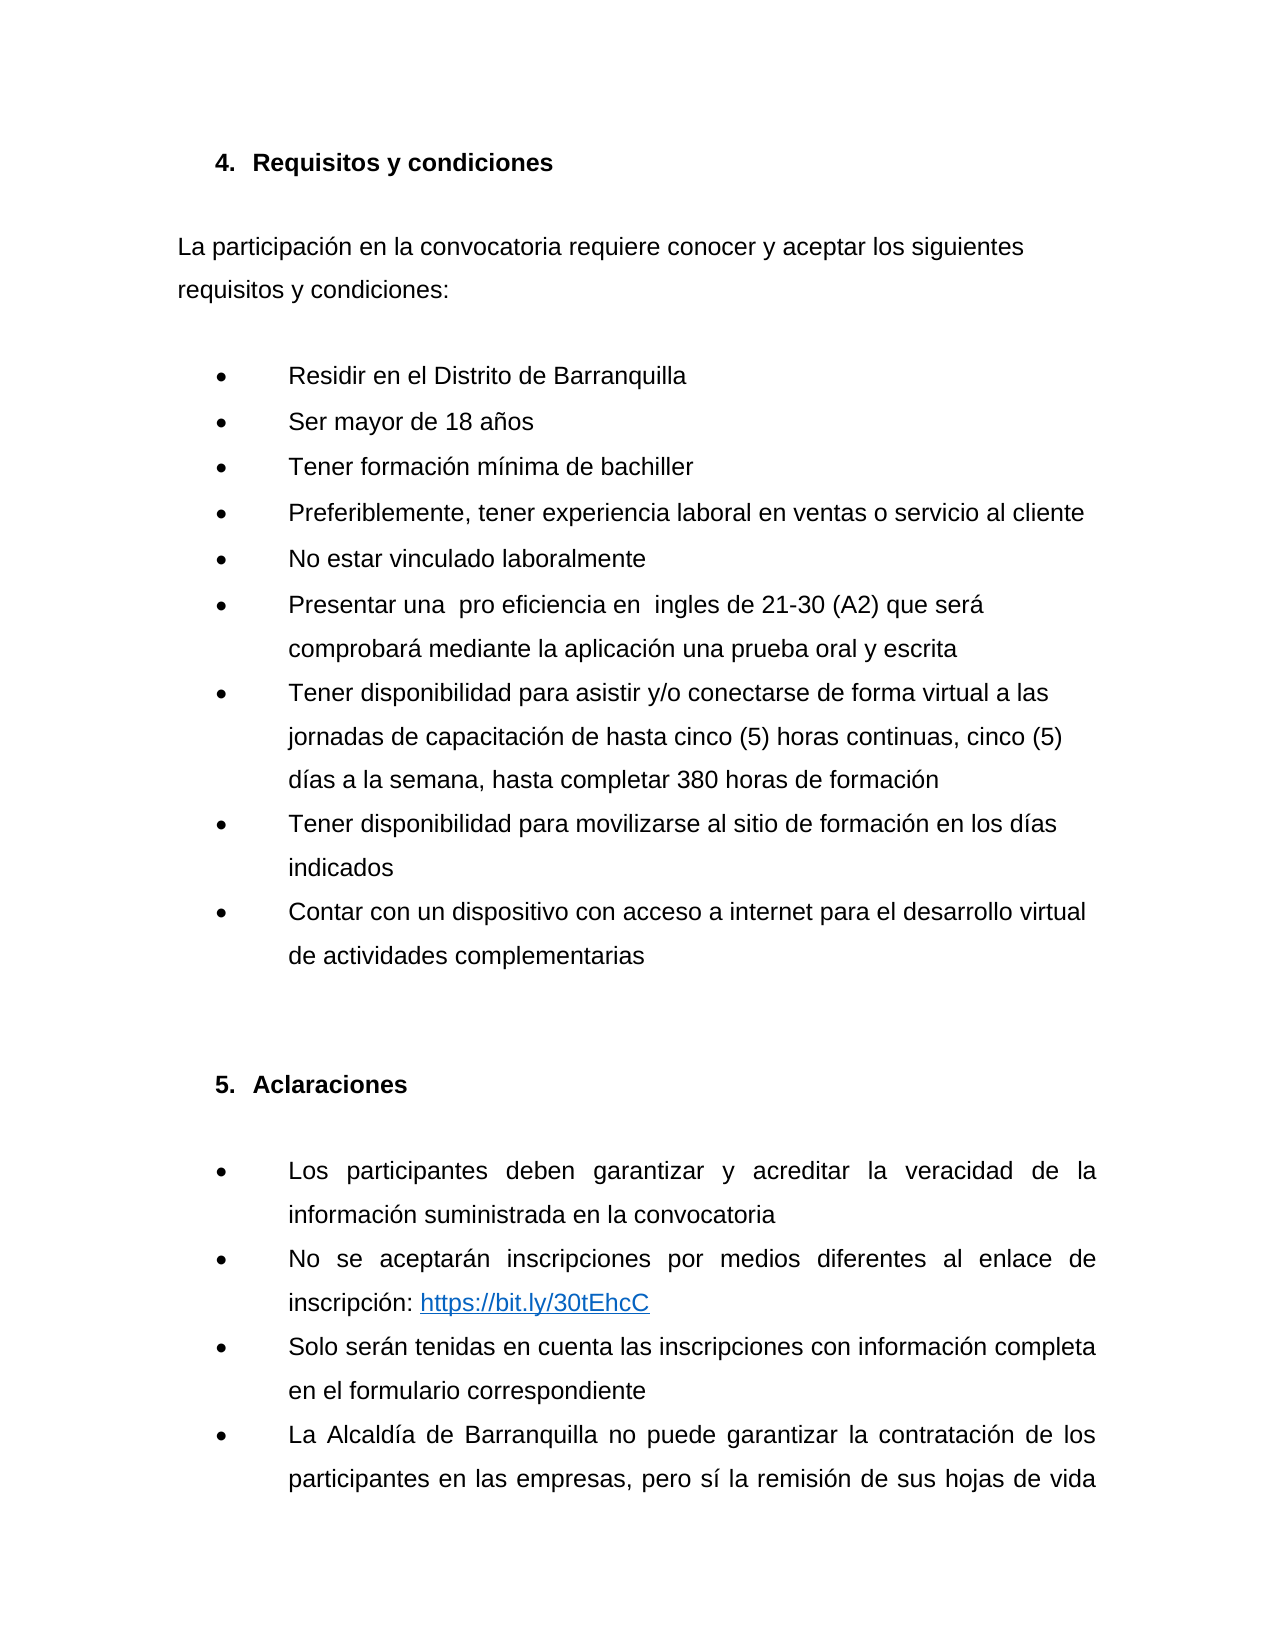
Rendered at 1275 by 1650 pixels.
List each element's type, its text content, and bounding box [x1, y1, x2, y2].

list Solo serán tenidas en cuenta las inscripciones con información completa en el formulario correspondiente [215, 1331, 1098, 1404]
list No se aceptarán inscripciones por medios diferentes al enlace de inscripción: https://bit.ly/30tEhcC [215, 1243, 1098, 1317]
text La participación en la convocatoria requiere conocer y aceptar los siguientes requisitos y condiciones: [177, 232, 1098, 346]
list Requisitos y condiciones [215, 148, 1098, 218]
list Residir en el Distrito de Barranquilla [215, 360, 1098, 391]
list Contar con un dispositivo con acceso a internet para el desarrollo virtual de actividades complementarias [215, 896, 1098, 969]
list Aclaraciones [215, 1070, 1098, 1141]
list Tener formación mínima de bachiller [215, 452, 1098, 482]
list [215, 1419, 1098, 1493]
list Presentar una pro eficiencia en ingles de 21-30 (A2) que será comprobará mediante la aplicación una prueba oral y escrita [215, 589, 1098, 662]
list Tener disponibilidad para movilizarse al sitio de formación en los días indicados [215, 808, 1098, 882]
list No estar vinculado laboralmente [215, 543, 1098, 573]
list Preferiblemente, tener experiencia laboral en ventas o servicio al cliente [215, 497, 1098, 528]
list Ser mayor de 18 años [215, 406, 1098, 436]
list Los participantes deben garantizar y acreditar la veracidad de la información suministrada en la convocatoria [215, 1155, 1098, 1228]
list Tener disponibilidad para asistir y/o conectarse de forma virtual a las jornadas de capacitación de hasta cinco (5) horas continuas, cinco (5) días a la semana, hasta completar 380 horas de formación [215, 677, 1098, 793]
